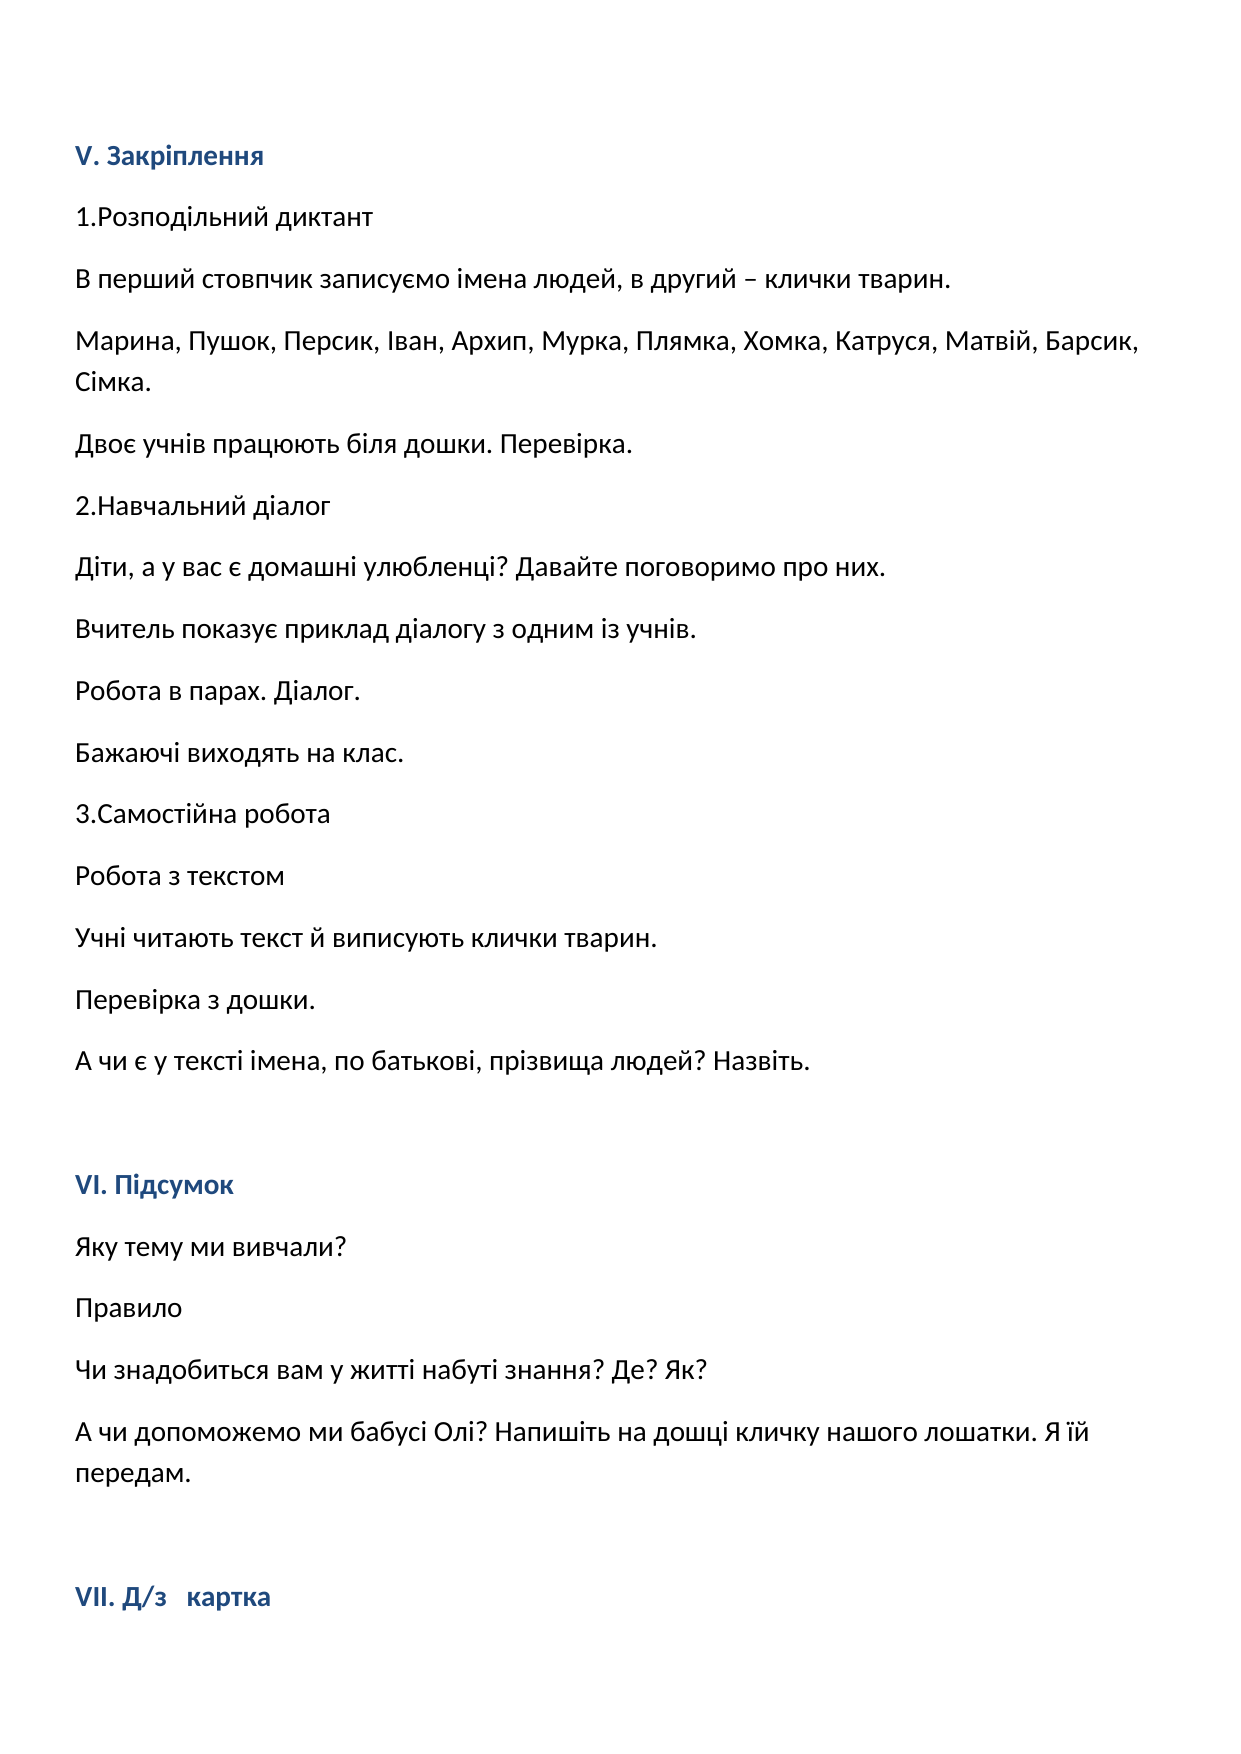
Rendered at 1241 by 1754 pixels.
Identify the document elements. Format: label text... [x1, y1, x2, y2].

text Правило [75, 1289, 1165, 1325]
text А чи допоможемо ми бабусі Олі? Напишіть на дошці кличку нашого лошатки. Я їй передам. [75, 1413, 1165, 1490]
text Робота з текстом [75, 857, 1165, 893]
text Діти, а у вас є домашні улюбленці? Давайте поговоримо про них. [75, 548, 1165, 584]
text Чи знадобиться вам у житті набуті знання? Де? Як? [75, 1351, 1165, 1387]
text VІІ. Д/з картка [75, 1578, 1165, 1613]
text VІ. Підсумок [75, 1166, 1165, 1202]
text В перший стовпчик записуємо імена людей, в другий – клички тварин. [75, 260, 1165, 296]
text Марина, Пушок, Персик, Іван, Архип, Мурка, Плямка, Хомка, Катруся, Матвій, Барсик, Сімка. [75, 322, 1165, 399]
text Бажаючі виходять на клас. [75, 734, 1165, 769]
text Робота в парах. Діалог. [75, 672, 1165, 707]
text 2.Навчальний діалог [75, 487, 1165, 522]
text 3.Самостійна робота [75, 795, 1165, 831]
text 1.Розподільний диктант [75, 198, 1165, 234]
text Учні читають текст й виписують клички тварин. [75, 919, 1165, 954]
text Перевірка з дошки. [75, 981, 1165, 1016]
text Двоє учнів працюють біля дошки. Перевірка. [75, 425, 1165, 460]
text А чи є у тексті імена, по батькові, прізвища людей? Назвіть. [75, 1042, 1165, 1078]
text Вчитель показує приклад діалогу з одним із учнів. [75, 610, 1165, 646]
text Яку тему ми вивчали? [75, 1228, 1165, 1263]
text V. Закріплення [75, 137, 1165, 172]
